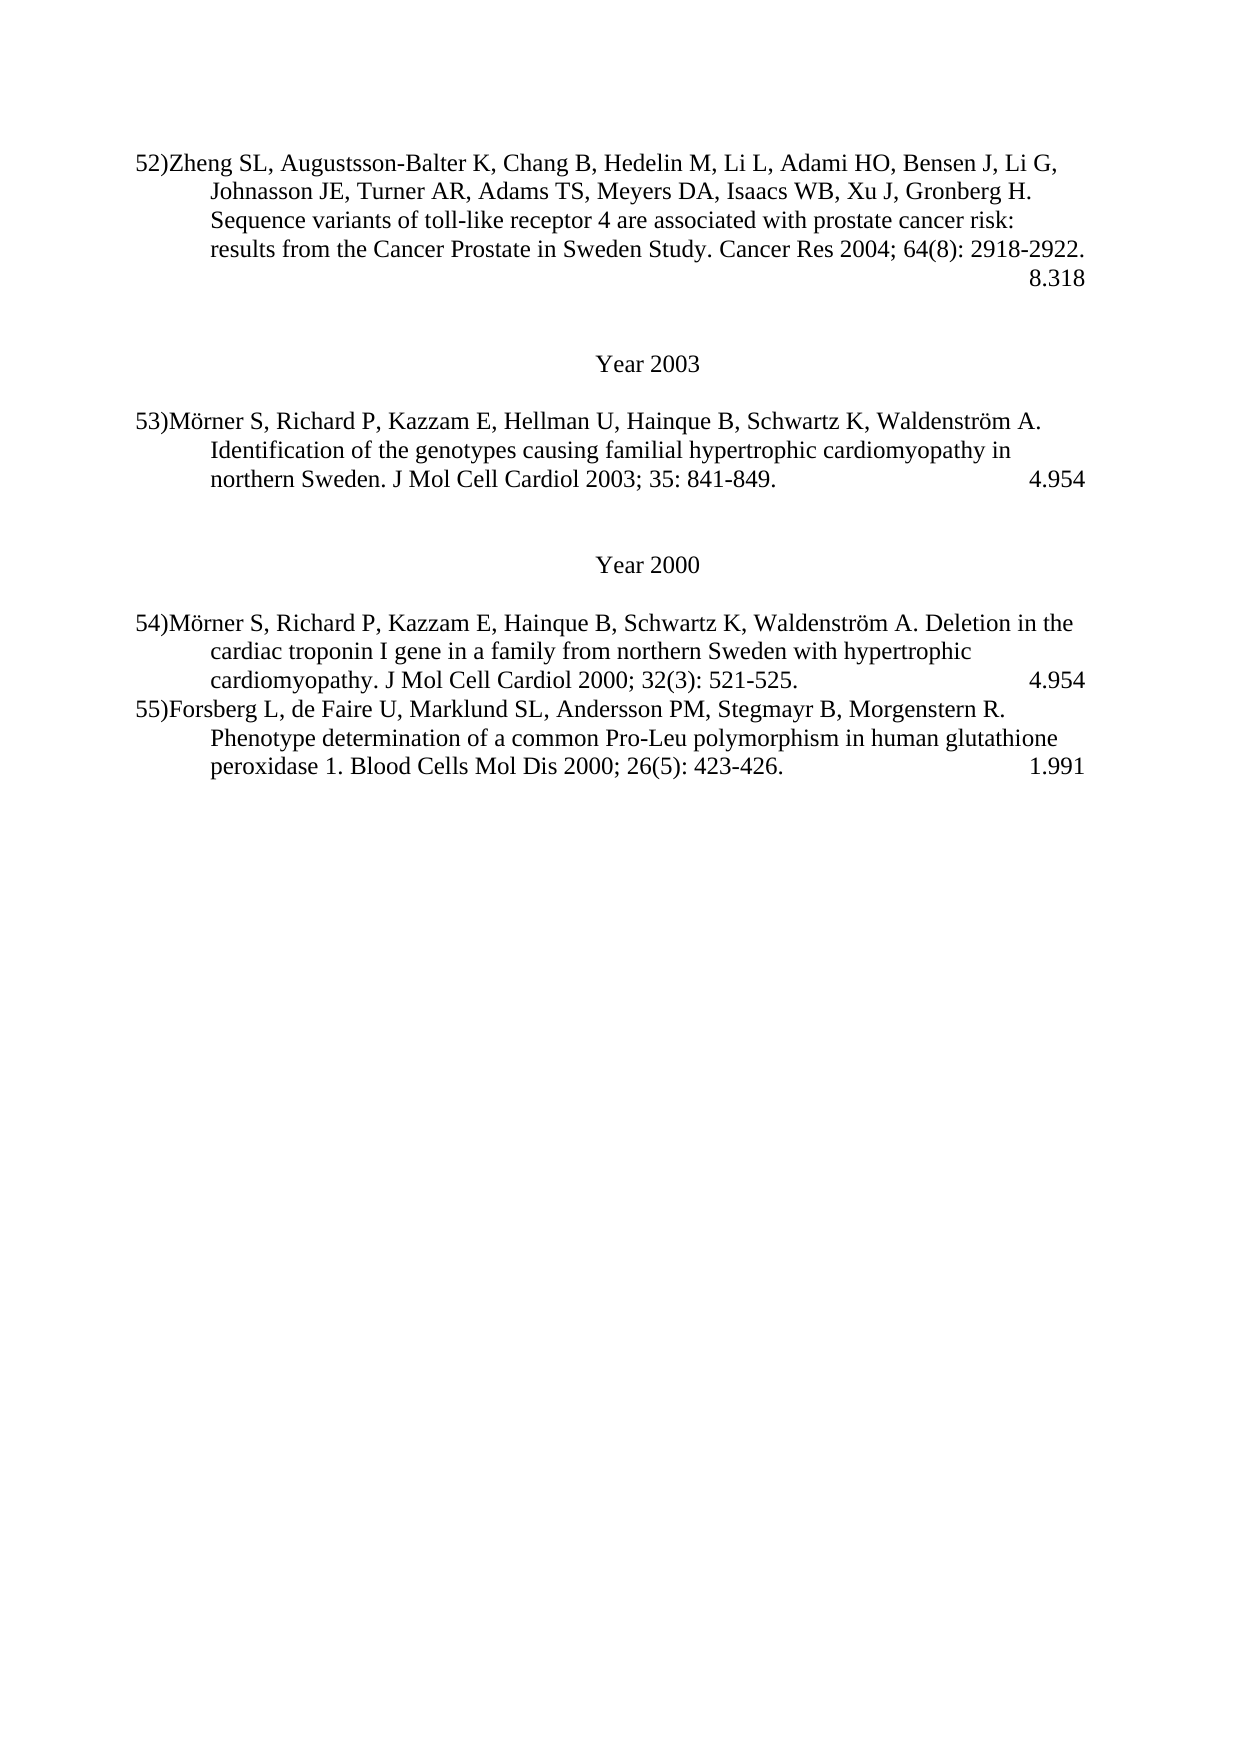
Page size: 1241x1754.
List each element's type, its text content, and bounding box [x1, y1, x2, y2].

list Zheng SL, Augustsson-Balter K, Chang B, Hedelin M, Li L, Adami HO, Bensen J, Li G, Johnasson JE, Turner AR, Adams TS, Meyers DA, Isaacs WB, Xu J, Gronberg H. Sequence variants of toll-like receptor 4 are associated with prostate cancer risk: results from the Cancer Prostate in Sweden Study. Cancer Res 2004; 64(8): 2918-2922. [135, 148, 1085, 263]
list Mörner S, Richard P, Kazzam E, Hellman U, Hainque B, Schwartz K, Waldenström A. Identification of the genotypes causing familial hypertrophic cardiomyopathy in northern Sweden. J Mol Cell Cardiol 2003; 35: 841-849. 4.954 [135, 406, 1085, 493]
list Mörner S, Richard P, Kazzam E, Hainque B, Schwartz K, Waldenström A. Deletion in the cardiac troponin I gene in a family from northern Sweden with hypertrophic cardiomyopathy. J Mol Cell Cardiol 2000; 32(3): 521-525. 4.954 [135, 608, 1085, 694]
text Year 2003 [210, 349, 1085, 378]
list Forsberg L, de Faire U, Marklund SL, Andersson PM, Stegmayr B, Morgenstern R. Phenotype determination of a common Pro-Leu polymorphism in human glutathione peroxidase 1. Blood Cells Mol Dis 2000; 26(5): 423-426. 1.991 [135, 694, 1085, 780]
text 8.318 [210, 263, 1085, 291]
text Year 2000 [210, 550, 1085, 579]
